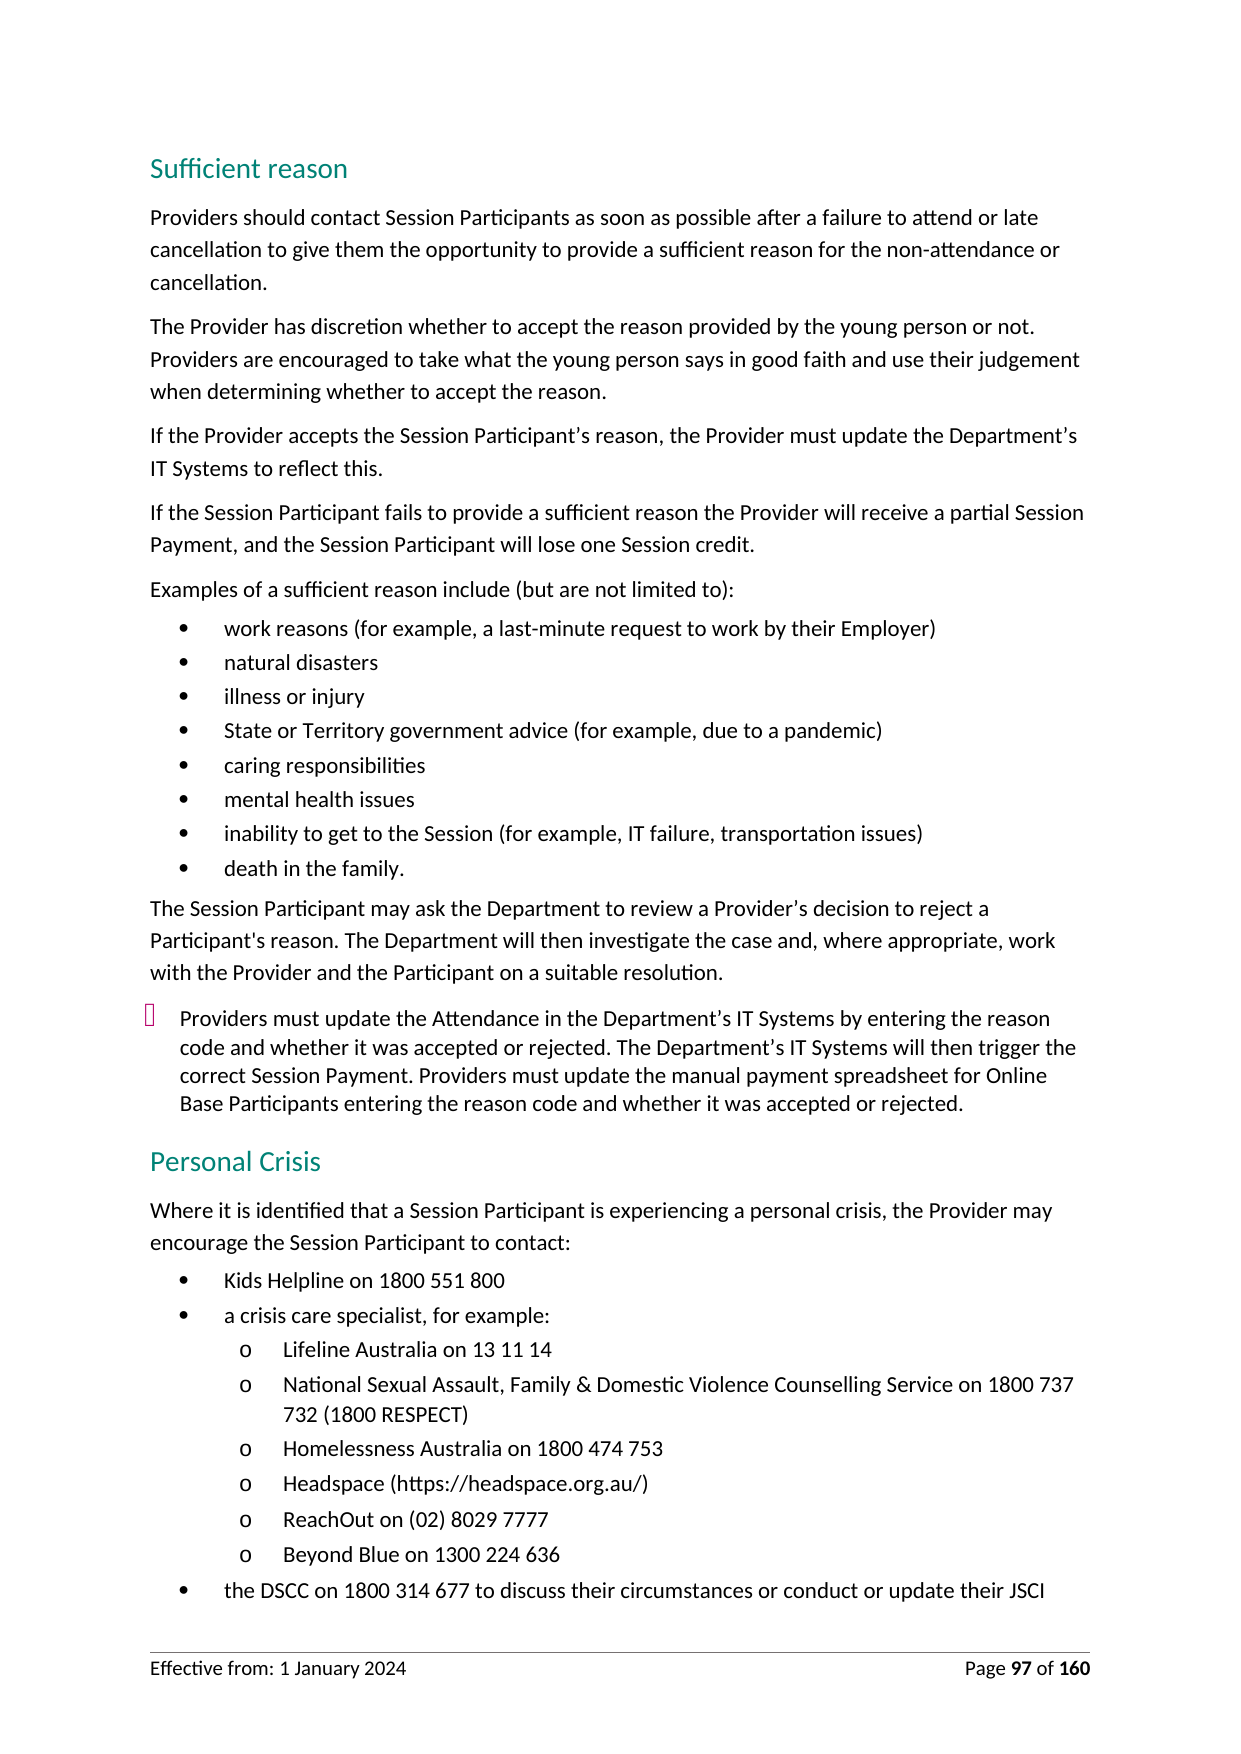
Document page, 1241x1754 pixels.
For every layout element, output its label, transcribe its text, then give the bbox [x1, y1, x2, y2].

text State or Territory government advice (for example, due to a pandemic) [179, 717, 1090, 744]
text illness or injury [179, 682, 1090, 710]
text work reasons (for example, a last-minute request to work by their Employer) [179, 614, 1090, 642]
text caring responsibilities [179, 751, 1090, 779]
text If the Session Participant fails to provide a sufficient reason the Provider will receive a partial Session Payment, and the Session Participant will lose one Session credit. [150, 498, 1090, 559]
text Providers should contact Session Participants as soon as possible after a failure to attend or late cancellation to give them the opportunity to provide a sufficient reason for the non-attendance or cancellation. [150, 203, 1090, 296]
text a crisis care specialist, for example: [179, 1301, 1090, 1329]
text National Sexual Assault, Family & Domestic Violence Counselling Service on 1800 737 732 (1800 RESPECT) [239, 1371, 1090, 1428]
subtitle Sufficient reason [150, 150, 1090, 186]
text Headspace (https://headspace.org.au/) [239, 1469, 1090, 1499]
text Examples of a sufficient reason include (but are not limited to): [150, 575, 1090, 603]
text Lifeline Australia on 13 11 14 [239, 1335, 1090, 1364]
text Kids Helpline on 1800 551 800 [179, 1267, 1090, 1295]
subtitle Personal Crisis [150, 1143, 1090, 1178]
text The Session Participant may ask the Department to review a Provider’s decision to reject a Participant's reason. The Department will then investigate the case and, where appropriate, work with the Provider and the Participant on a suitable resolution. [150, 894, 1090, 987]
text Where it is identified that a Session Participant is experiencing a personal crisis, the Provider may encourage the Session Participant to contact: [150, 1196, 1090, 1256]
text The Provider has discretion whether to accept the reason provided by the young person or not. Providers are encouraged to take what the young person says in good faith and use their judgement when determining whether to accept the reason. [150, 312, 1090, 405]
text mental health issues [179, 785, 1090, 813]
text Providers must update the Attendance in the Department’s IT Systems by entering the reason code and whether it was accepted or rejected. The Department’s IT Systems will then trigger the correct Session Payment. Providers must update the manual payment spreadsheet for Online Base Participants entering the reason code and whether it was accepted or rejected. [150, 1003, 1090, 1118]
text If the Provider accepts the Session Participant’s reason, the Provider must update the Department’s IT Systems to reflect this. [150, 422, 1090, 482]
text inability to get to the Session (for example, IT failure, transportation issues) [179, 819, 1090, 847]
text natural disasters [179, 648, 1090, 676]
text death in the family. [179, 854, 1090, 882]
text Homelessness Australia on 1800 474 753 [239, 1434, 1090, 1463]
text Beyond Blue on 1300 224 636 [239, 1540, 1090, 1569]
text ReachOut on (02) 8029 7777 [239, 1505, 1090, 1534]
text the DSCC on 1800 314 677 to discuss their circumstances or conduct or update their JSCI [179, 1576, 1090, 1604]
